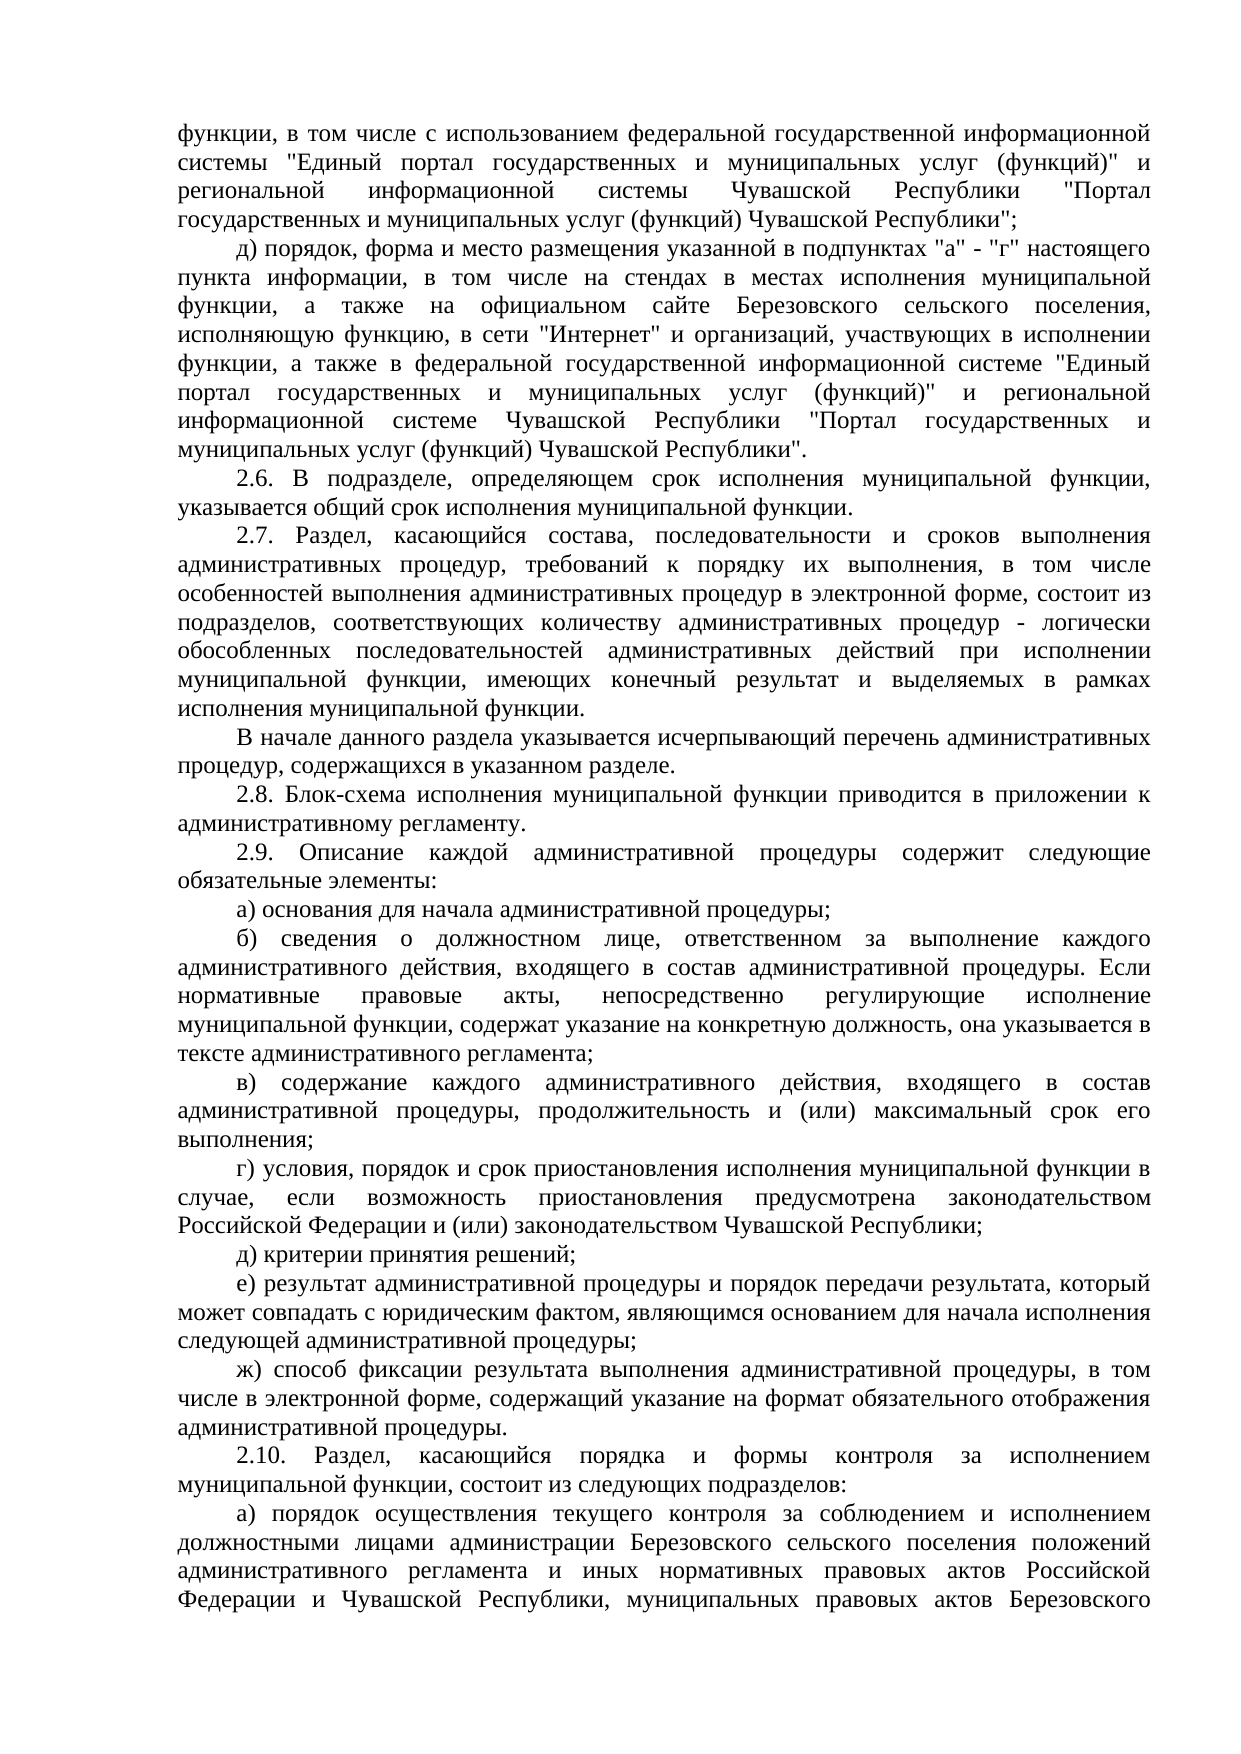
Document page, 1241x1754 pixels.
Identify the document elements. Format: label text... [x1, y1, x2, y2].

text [177, 118, 1152, 233]
text 2.7. Раздел, касающийся состава, последовательности и сроков выполнения административных процедур, требований к порядку их выполнения, в том числе особенностей выполнения административных процедур в электронной форме, состоит из подразделов, соответствующих количеству административных процедур - логически обособленных последовательностей административных действий при исполнении муниципальной функции, имеющих конечный результат и выделяемых в рамках исполнения муниципальной функции. [177, 521, 1152, 722]
text 2.10. Раздел, касающийся порядка и формы контроля за исполнением муниципальной функции, состоит из следующих подразделов: [177, 1441, 1152, 1498]
text д) критерии принятия решений; [177, 1239, 1152, 1268]
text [177, 1498, 1152, 1613]
text б) сведения о должностном лице, ответственном за выполнение каждого административного действия, входящего в состав административной процедуры. Если нормативные правовые акты, непосредственно регулирующие исполнение муниципальной функции, содержат указание на конкретную должность, она указывается в тексте административного регламента; [177, 923, 1152, 1067]
text 2.9. Описание каждой административной процедуры содержит следующие обязательные элементы: [177, 837, 1152, 894]
text е) результат административной процедуры и порядок передачи результата, который может совпадать с юридическим фактом, являющимся основанием для начала исполнения следующей административной процедуры; [177, 1268, 1152, 1354]
text д) порядок, форма и место размещения указанной в подпунктах "а" - "г" настоящего пункта информации, в том числе на стендах в местах исполнения муниципальной функции, а также на официальном сайте Березовского сельского поселения, исполняющую функцию, в сети "Интернет" и организаций, участвующих в исполнении функции, а также в федеральной государственной информационной системе "Единый портал государственных и муниципальных услуг (функций)" и региональной информационной системе Чувашской Республики "Портал государственных и муниципальных услуг (функций) Чувашской Республики". [177, 233, 1152, 463]
text ж) способ фиксации результата выполнения административной процедуры, в том числе в электронной форме, содержащий указание на формат обязательного отображения административной процедуры. [177, 1354, 1152, 1441]
text В начале данного раздела указывается исчерпывающий перечень административных процедур, содержащихся в указанном разделе. [177, 722, 1152, 779]
text 2.8. Блок-схема исполнения муниципальной функции приводится в приложении к административному регламенту. [177, 779, 1152, 837]
text в) содержание каждого административного действия, входящего в состав административной процедуры, продолжительность и (или) максимальный срок его выполнения; [177, 1067, 1152, 1153]
text г) условия, порядок и срок приостановления исполнения муниципальной функции в случае, если возможность приостановления предусмотрена законодательством Российской Федерации и (или) законодательством Чувашской Республики; [177, 1153, 1152, 1239]
text а) основания для начала административной процедуры; [177, 894, 1152, 923]
text 2.6. В подразделе, определяющем срок исполнения муниципальной функции, указывается общий срок исполнения муниципальной функции. [177, 463, 1152, 521]
